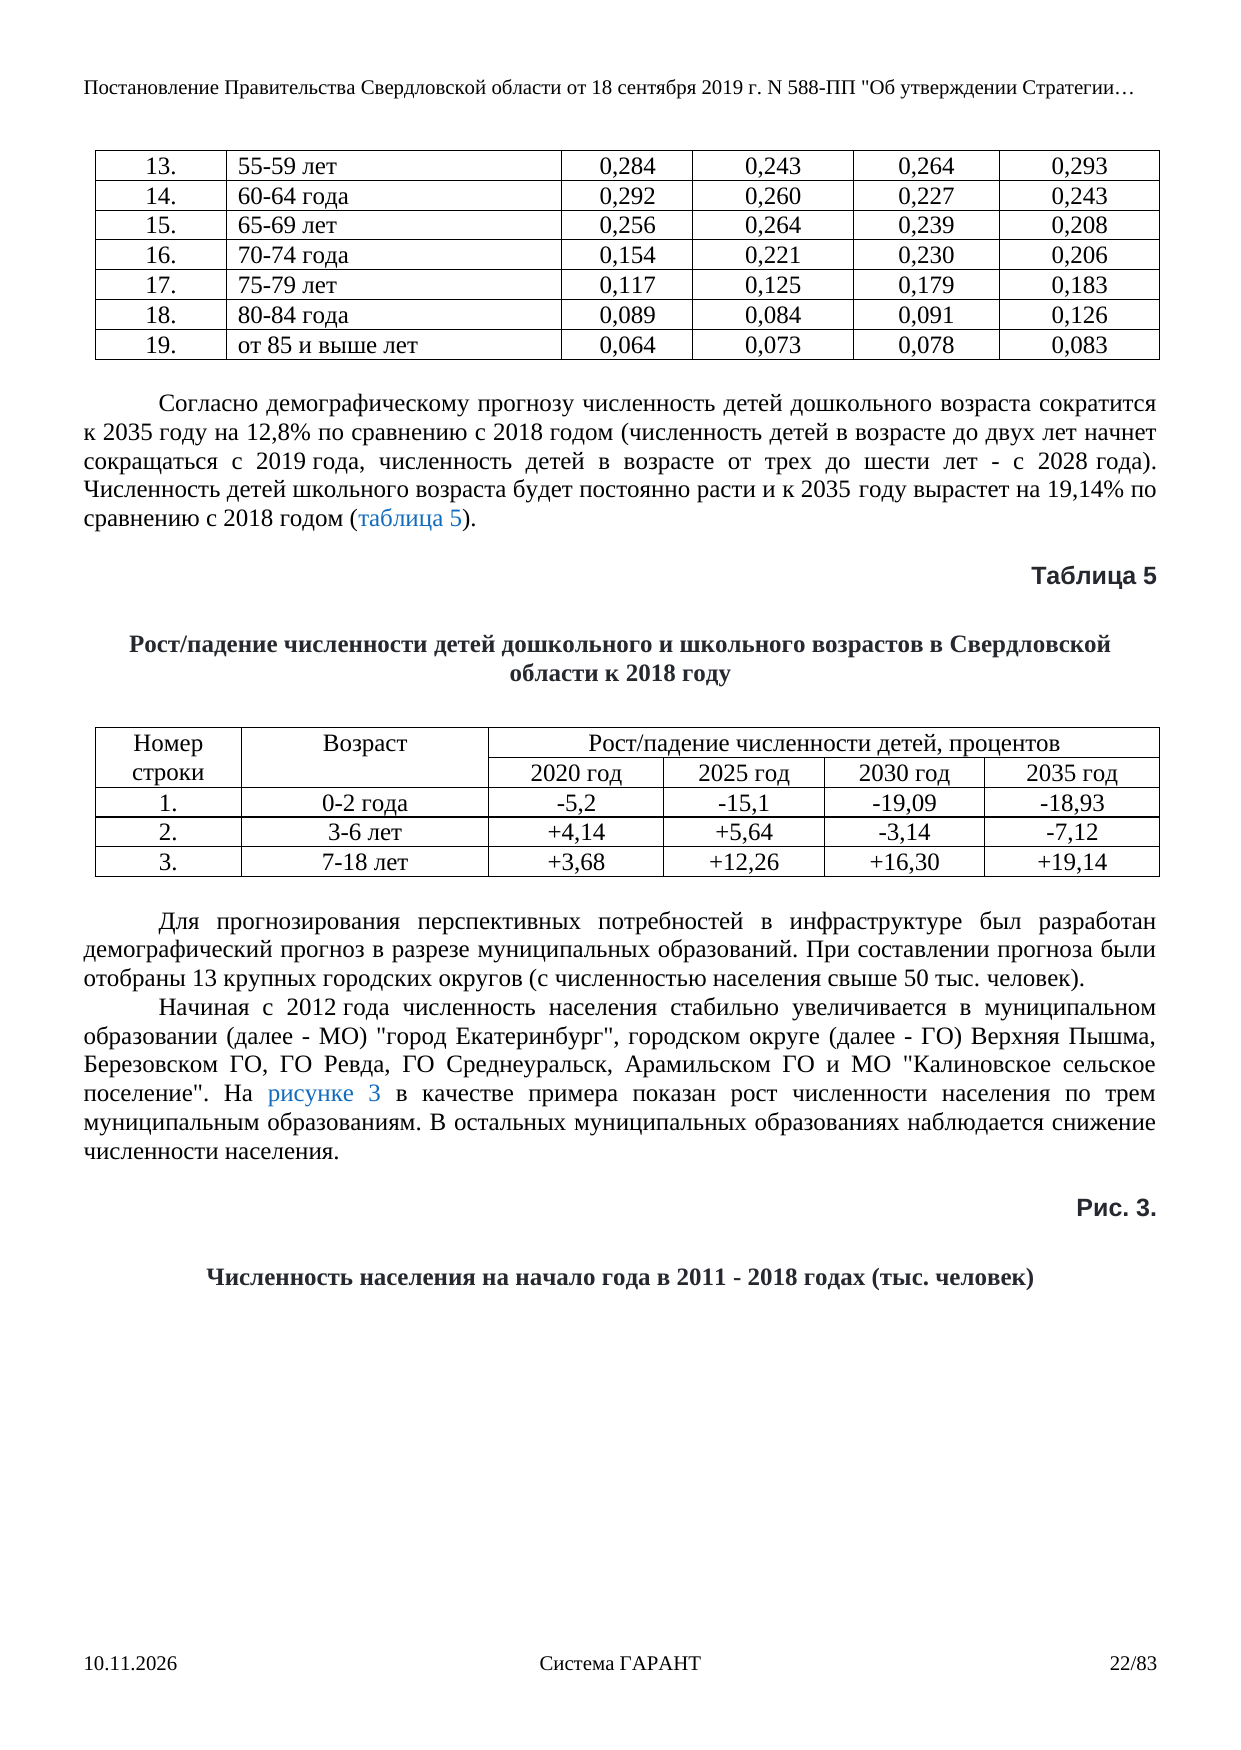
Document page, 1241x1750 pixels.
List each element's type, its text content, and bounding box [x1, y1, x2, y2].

table_cell 14. [96, 181, 226, 209]
table_cell 18. [96, 300, 226, 329]
table_cell -18,93 [985, 788, 1159, 816]
table_cell 0-2 года [242, 788, 488, 816]
table_cell 0,125 [693, 270, 853, 299]
table_cell 0,154 [562, 240, 692, 269]
table_cell 0,073 [693, 330, 853, 358]
table_cell 2. [96, 818, 241, 846]
table_cell 0,243 [1000, 181, 1159, 209]
table_cell 0,293 [1000, 151, 1159, 180]
table_cell 13. [96, 151, 226, 180]
table_cell 2030 год [825, 758, 984, 787]
table_cell 0,126 [1000, 300, 1159, 329]
table_cell 0,264 [693, 211, 853, 239]
table_cell 0,183 [1000, 270, 1159, 299]
table_cell 60-64 года [227, 181, 561, 209]
table_cell +12,26 [664, 847, 824, 876]
table_header Рост/падение численности детей, процентов [489, 728, 1159, 757]
table_cell 70-74 года [227, 240, 561, 269]
table_cell 2020 год [489, 758, 663, 787]
table_cell 2035 год [985, 758, 1159, 787]
text Начиная с 2012 года численность населения стабильно увеличивается в муниципальном образовании (далее - МО) "город Екатеринбург", городском округе (далее - ГО) Верхняя Пышма, Березовском ГО, ГО Ревда, ГО Среднеуральск, Арамильском ГО и МО "Калиновское сельское поселение". На рисунке 3 в качестве примера показан рост численности населения по трем муниципальным образованиям. В остальных муниципальных образованиях наблюдается снижение численности населения. [83, 992, 1157, 1164]
table_cell 0,221 [693, 240, 853, 269]
table_cell 80-84 года [227, 300, 561, 329]
table_cell 55-59 лет [227, 151, 561, 180]
table_header Номер строки [96, 728, 241, 787]
text Для прогнозирования перспективных потребностей в инфраструктуре был разработан демографический прогноз в разрезе муниципальных образований. При составлении прогноза были отобраны 13 крупных городских округов (с численностью населения свыше 50 тыс. человек). [83, 906, 1157, 992]
table_cell -19,09 [825, 788, 984, 816]
table_cell -5,2 [489, 788, 663, 816]
table_cell 17. [96, 270, 226, 299]
table_cell -15,1 [664, 788, 824, 816]
table_cell 3-6 лет [242, 818, 488, 846]
table_cell +19,14 [985, 847, 1159, 876]
text Таблица 5 [83, 561, 1157, 589]
table_cell 7-18 лет [242, 847, 488, 876]
table_cell 0,089 [562, 300, 692, 329]
table_cell 0,083 [1000, 330, 1159, 358]
table_cell 0,117 [562, 270, 692, 299]
table_cell 0,284 [562, 151, 692, 180]
table_cell 0,208 [1000, 211, 1159, 239]
table_cell 0,230 [854, 240, 999, 269]
table_cell 75-79 лет [227, 270, 561, 299]
subtitle Рост/падение численности детей дошкольного и школьного возрастов в Свердловской области к 2018 году [83, 629, 1157, 687]
table_cell 0,206 [1000, 240, 1159, 269]
table_cell 0,264 [854, 151, 999, 180]
table_cell -7,12 [985, 818, 1159, 846]
table_cell 0,292 [562, 181, 692, 209]
table_cell 0,064 [562, 330, 692, 358]
table_cell +16,30 [825, 847, 984, 876]
table_cell +3,68 [489, 847, 663, 876]
text Согласно демографическому прогнозу численность детей дошкольного возраста сократится к 2035 году на 12,8% по сравнению с 2018 годом (численность детей в возрасте до двух лет начнет сокращаться с 2019 года, численность детей в возрасте от трех до шести лет - с 2028 года). Численность детей школьного возраста будет постоянно расти и к 2035 году вырастет на 19,14% по сравнению с 2018 годом (таблица 5). [83, 388, 1157, 532]
subtitle Численность населения на начало года в 2011 - 2018 годах (тыс. человек) [83, 1262, 1157, 1291]
table_cell 65-69 лет [227, 211, 561, 239]
table_cell 0,179 [854, 270, 999, 299]
table_cell от 85 и выше лет [227, 330, 561, 358]
table_cell 0,091 [854, 300, 999, 329]
table_cell 0,239 [854, 211, 999, 239]
table_cell 0,084 [693, 300, 853, 329]
table_cell 1. [96, 788, 241, 816]
table_cell 0,227 [854, 181, 999, 209]
table_cell 0,078 [854, 330, 999, 358]
table_cell 19. [96, 330, 226, 358]
table_cell 15. [96, 211, 226, 239]
table_cell 0,256 [562, 211, 692, 239]
table_cell 3. [96, 847, 241, 876]
table_cell +4,14 [489, 818, 663, 846]
table_cell 0,260 [693, 181, 853, 209]
table_cell 2025 год [664, 758, 824, 787]
table_cell -3,14 [825, 818, 984, 846]
text Рис. 3. [83, 1193, 1157, 1222]
table_header Возраст [242, 728, 488, 787]
table_cell +5,64 [664, 818, 824, 846]
table_cell 16. [96, 240, 226, 269]
table_cell 0,243 [693, 151, 853, 180]
